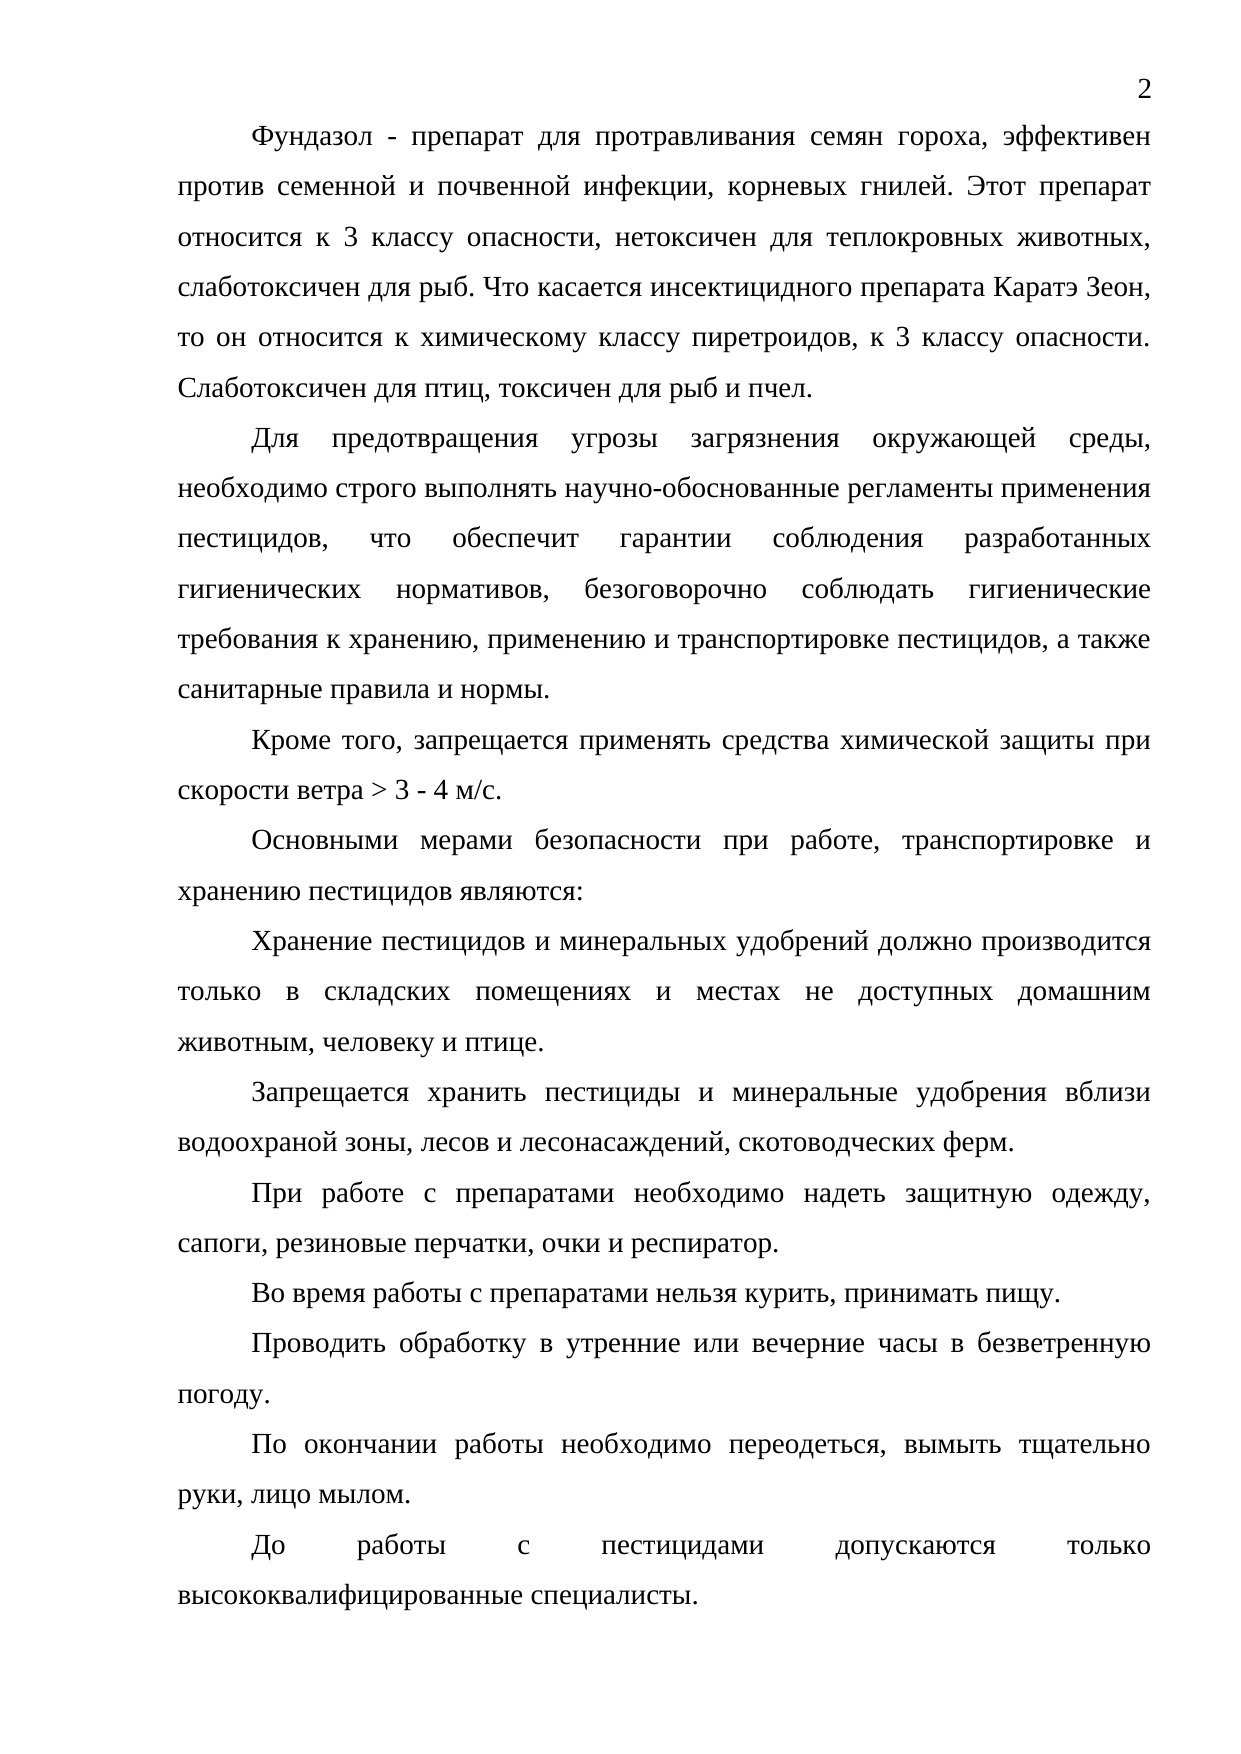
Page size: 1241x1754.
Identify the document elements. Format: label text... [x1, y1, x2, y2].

text Во время работы с препаратами нельзя курить, принимать пищу. [177, 1275, 1152, 1309]
text Запрещается хранить пестициды и минеральные удобрения вблизи водоохраной зоны, лесов и лесонасаждений, скотоводческих ферм. [177, 1074, 1152, 1158]
text Кроме того, запрещается применять средства химической защиты при скорости ветра > 3 - 4 м/с. [177, 722, 1152, 806]
text Для предотвращения угрозы загрязнения окружающей среды, необходимо строго выполнять научно-обоснованные регламенты применения пестицидов, что обеспечит гарантии соблюдения разработанных гигиенических нормативов, безоговорочно соблюдать гигиенические требования к хранению, применению и транспортировке пестицидов, а также санитарные правила и нормы. [177, 420, 1152, 705]
text Хранение пестицидов и минеральных удобрений должно производится только в складских помещениях и местах не доступных домашним животным, человеку и птице. [177, 923, 1152, 1057]
text Фундазол - препарат для протравливания семян гороха, эффективен против семенной и почвенной инфекции, корневых гнилей. Этот препарат относится к 3 классу опасности, нетоксичен для теплокровных животных, слаботоксичен для рыб. Что касается инсектицидного препарата Каратэ Зеон, то он относится к химическому классу пиретроидов, к 3 классу опасности. Слаботоксичен для птиц, токсичен для рыб и пчел. [177, 118, 1152, 403]
text По окончании работы необходимо переодеться, вымыть тщательно руки, лицо мылом. [177, 1426, 1152, 1510]
text До работы с пестицидами допускаются только высококвалифицированные специалисты. [177, 1527, 1152, 1611]
text Проводить обработку в утренние или вечерние часы в безветренную погоду. [177, 1326, 1152, 1409]
text При работе с препаратами необходимо надеть защитную одежду, сапоги, резиновые перчатки, очки и респиратор. [177, 1175, 1152, 1258]
text Основными мерами безопасности при работе, транспортировке и хранению пестицидов являются: [177, 822, 1152, 906]
